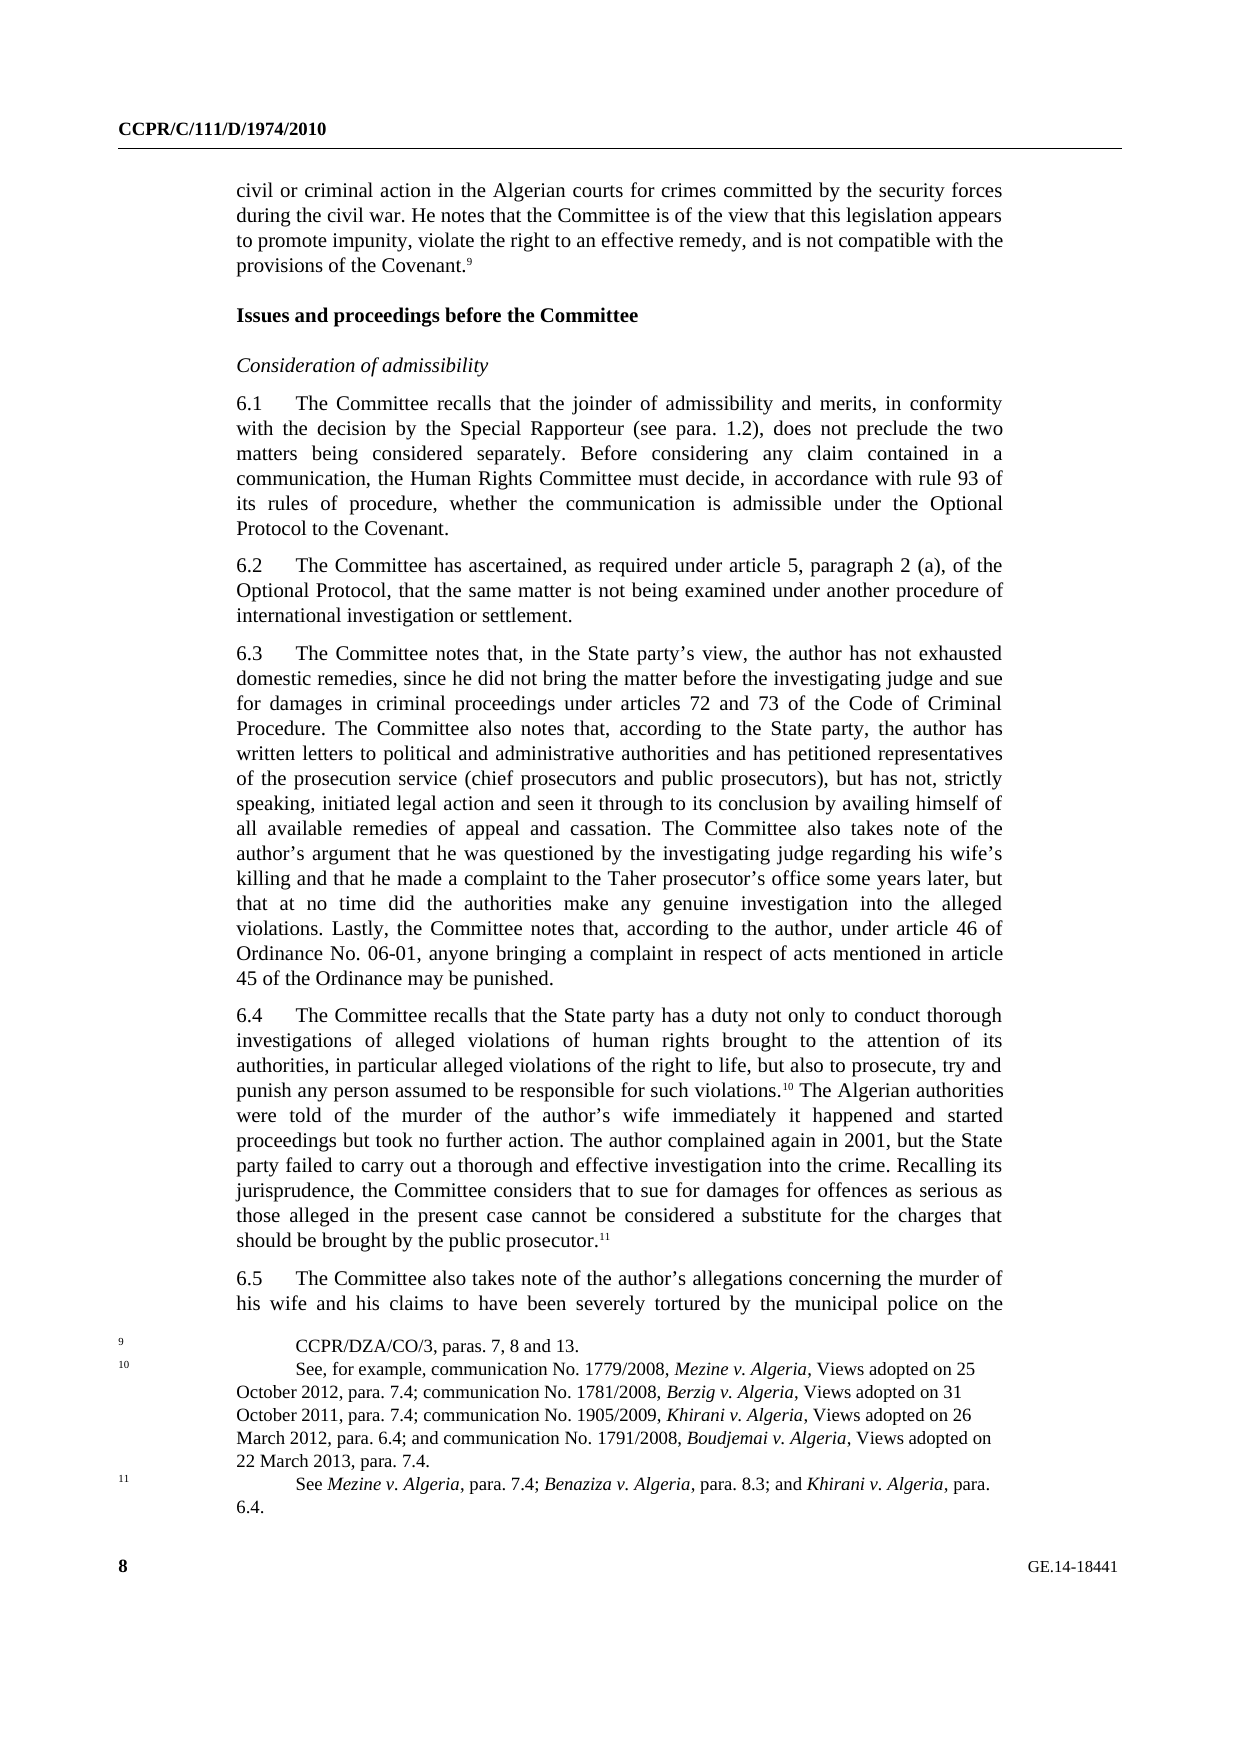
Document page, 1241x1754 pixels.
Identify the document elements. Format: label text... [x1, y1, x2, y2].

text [236, 1265, 1004, 1315]
text 6.2 The Committee has ascertained, as required under article 5, paragraph 2 (a), of the Optional Protocol, that the same matter is not being examined under another procedure of international investigation or settlement. [236, 552, 1004, 627]
text Consideration of admissibility [118, 352, 1004, 377]
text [236, 177, 1004, 277]
text 6.4 The Committee recalls that the State party has a duty not only to conduct thorough investigations of alleged violations of human rights brought to the attention of its authorities, in particular alleged violations of the right to life, but also to prosecute, try and punish any person assumed to be responsible for such violations. The Algerian authorities were told of the murder of the author’s wife immediately it happened and started proceedings but took no further action. The author complained again in 2001, but the State party failed to carry out a thorough and effective investigation into the crime. Recalling its jurisprudence, the Committee considers that to sue for damages for offences as serious as those alleged in the present case cannot be considered a substitute for the charges that should be brought by the public prosecutor. [236, 1002, 1004, 1252]
text 6.1 The Committee recalls that the joinder of admissibility and merits, in conformity with the decision by the Special Rapporteur (see para. 1.2), does not preclude the two matters being considered separately. Before considering any claim contained in a communication, the Human Rights Committee must decide, in accordance with rule 93 of its rules of procedure, whether the communication is admissible under the Optional Protocol to the Covenant. [236, 390, 1004, 540]
text 6.3 The Committee notes that, in the State party’s view, the author has not exhausted domestic remedies, since he did not bring the matter before the investigating judge and sue for damages in criminal proceedings under articles 72 and 73 of the Code of Criminal Procedure. The Committee also notes that, according to the State party, the author has written letters to political and administrative authorities and has petitioned representatives of the prosecution service (chief prosecutors and public prosecutors), but has not, strictly speaking, initiated legal action and seen it through to its conclusion by availing himself of all available remedies of appeal and cassation. The Committee also takes note of the author’s argument that he was questioned by the investigating judge regarding his wife’s killing and that he made a complaint to the Taher prosecutor’s office some years later, but that at no time did the authorities make any genuine investigation into the alleged violations. Lastly, the Committee notes that, according to the author, under article 46 of Ordinance No. 06-01, anyone bringing a complaint in respect of acts mentioned in article 45 of the Ordinance may be punished. [236, 640, 1004, 990]
text Issues and proceedings before the Committee [118, 302, 1004, 327]
